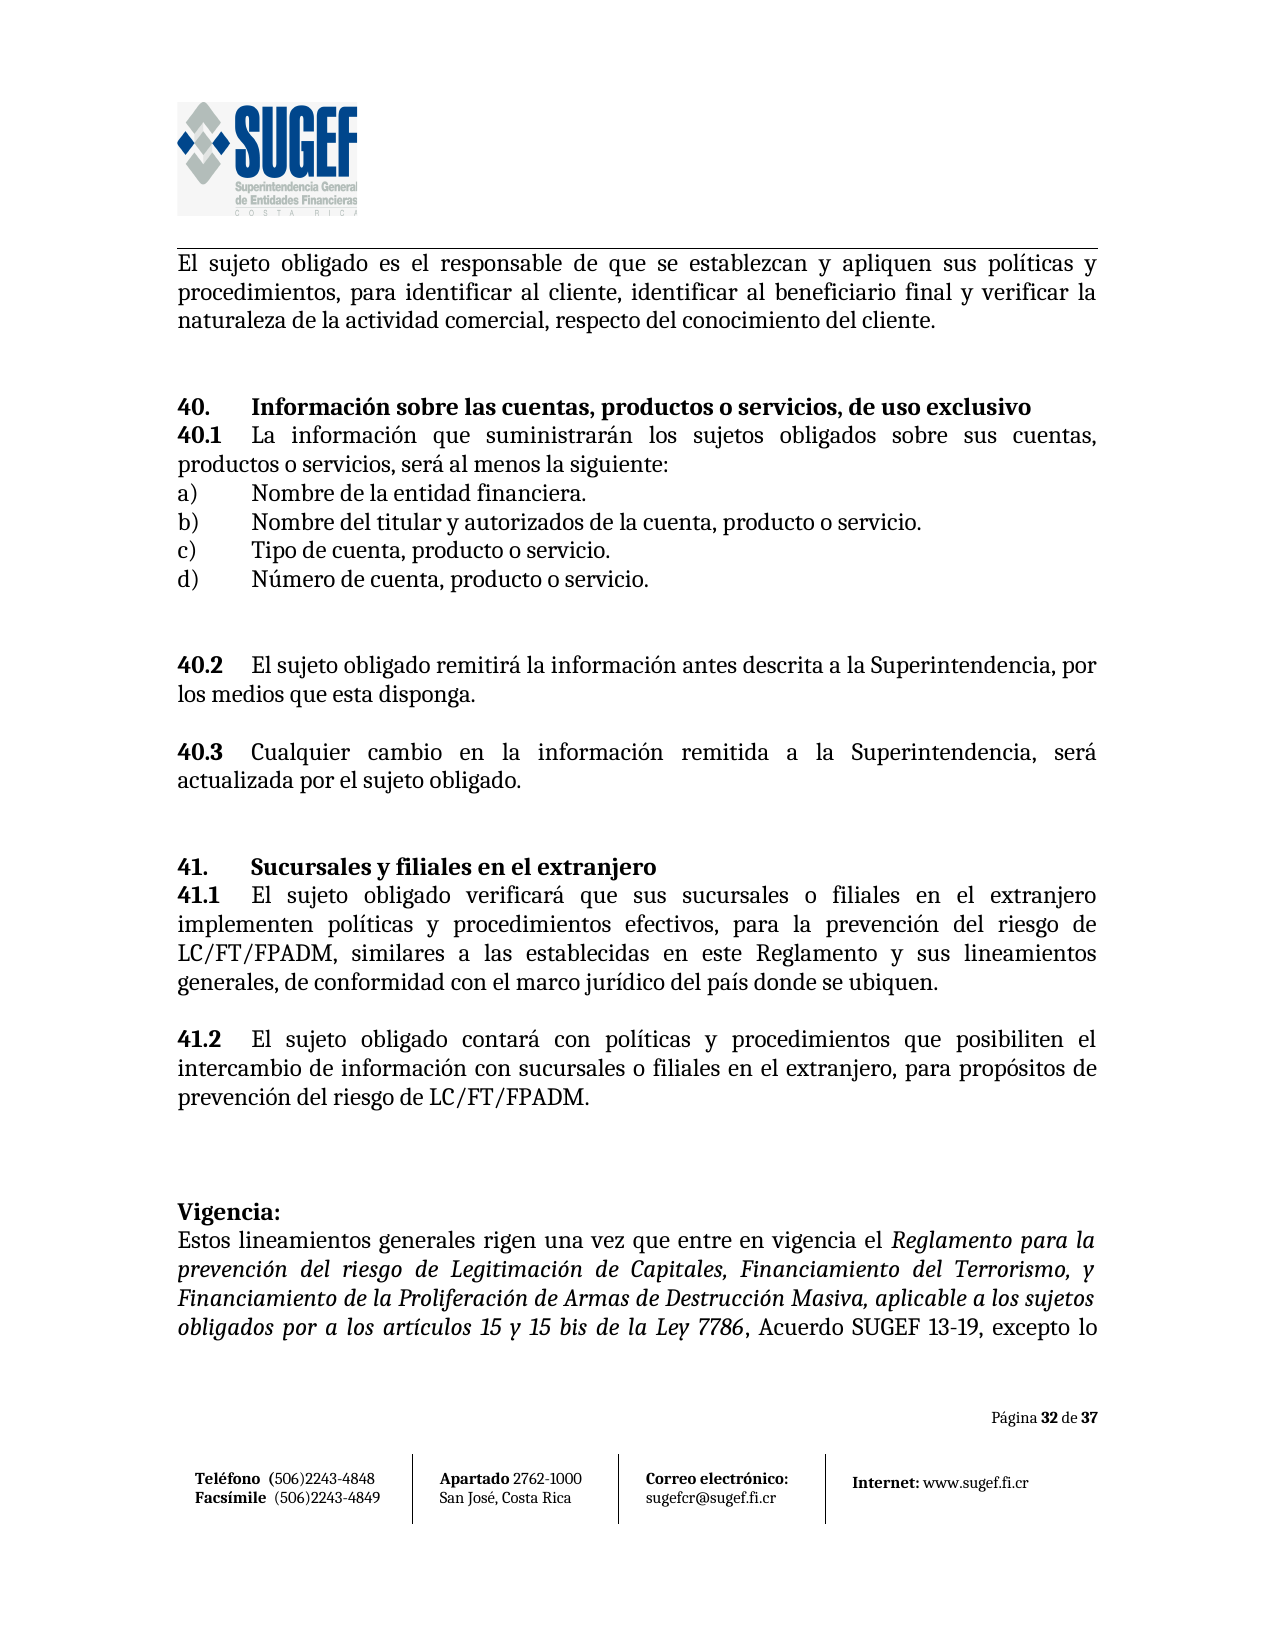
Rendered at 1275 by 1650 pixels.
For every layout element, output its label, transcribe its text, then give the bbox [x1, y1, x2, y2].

text c) Tipo de cuenta, producto o servicio. [177, 536, 1098, 565]
text El sujeto obligado es el responsable de que se establezcan y apliquen sus políticas y procedimientos, para identificar al cliente, identificar al beneficiario final y verificar la naturaleza de la actividad comercial, respecto del conocimiento del cliente. [177, 249, 1098, 335]
text Vigencia: [177, 1198, 1098, 1226]
text 40.2 El sujeto obligado remitirá la información antes descrita a la Superintendencia, por los medios que esta disponga. [177, 651, 1098, 709]
picture [177, 102, 358, 216]
text 41.1 El sujeto obligado verificará que sus sucursales o filiales en el extranjero implementen políticas y procedimientos efectivos, para la prevención del riesgo de LC/FT/FPADM, similares a las establecidas en este Reglamento y sus lineamientos generales, de conformidad con el marco jurídico del país donde se ubiquen. [177, 881, 1098, 996]
text b) Nombre del titular y autorizados de la cuenta, producto o servicio. [177, 508, 1098, 536]
text d) Número de cuenta, producto o servicio. [177, 565, 1098, 594]
text 41. Sucursales y filiales en el extranjero [177, 853, 1098, 881]
text 41.2 El sujeto obligado contará con políticas y procedimientos que posibiliten el intercambio de información con sucursales o filiales en el extranjero, para propósitos de prevención del riesgo de LC/FT/FPADM. [177, 1025, 1098, 1111]
text a) Nombre de la entidad financiera. [177, 479, 1098, 508]
text 40.3 Cualquier cambio en la información remitida a la Superintendencia, será actualizada por el sujeto obligado. [177, 738, 1098, 795]
text 40.1 La información que suministrarán los sujetos obligados sobre sus cuentas, productos o servicios, será al menos la siguiente: [177, 421, 1098, 479]
text 40. Información sobre las cuentas, productos o servicios, de uso exclusivo [177, 393, 1098, 421]
